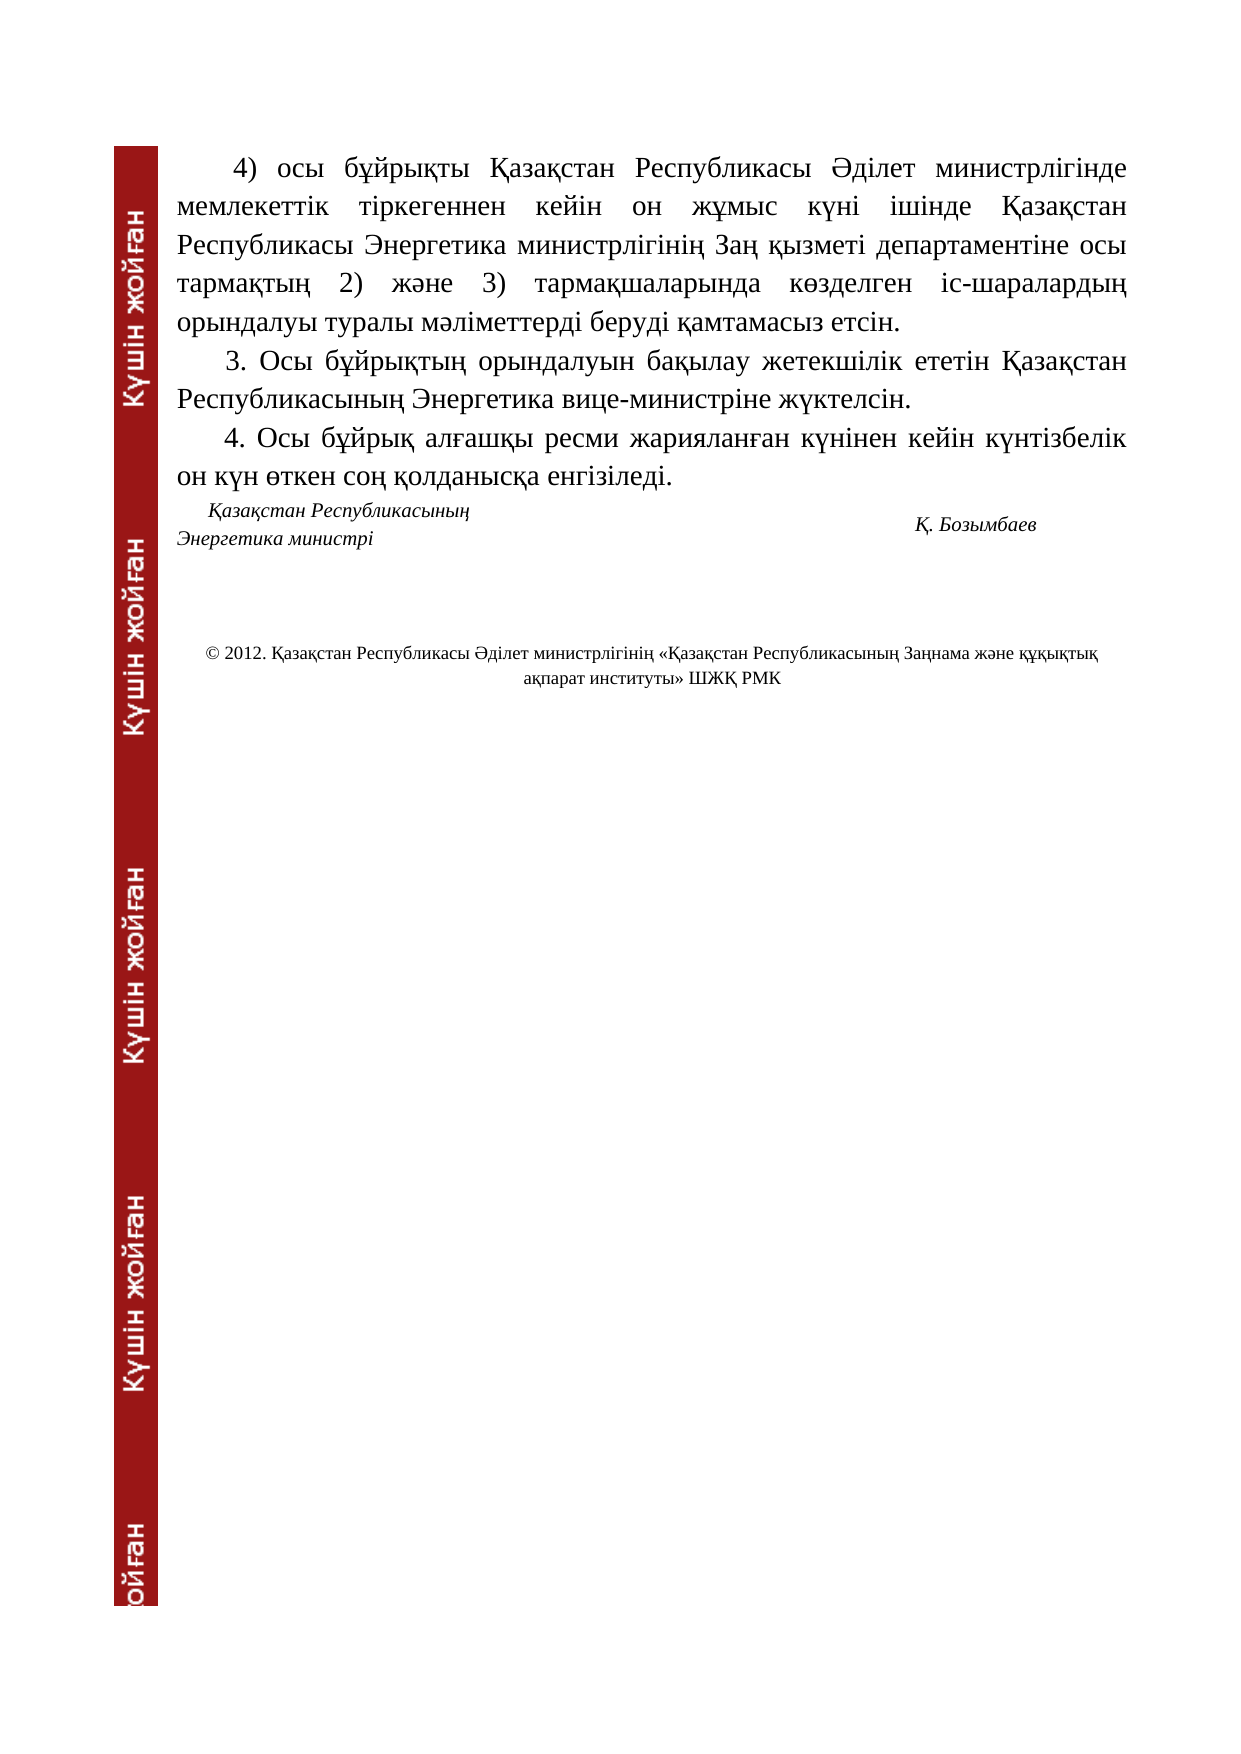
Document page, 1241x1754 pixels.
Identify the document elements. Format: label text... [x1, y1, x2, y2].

picture [114, 689, 158, 1606]
text © 2012. Қазақстан Республикасы Әділет министрлігінің «Қазақстан Республикасының Заңнама және құқықтық ақпарат институты» ШЖҚ РМК [112, 642, 1128, 689]
picture [114, 492, 158, 497]
table_header Қазақстан Республикасының Энергетика министрі [101, 497, 913, 556]
picture [114, 146, 158, 150]
picture [114, 415, 158, 420]
picture [114, 338, 158, 343]
text 3. Осы бұйрықтың орындалуын бақылау жетекшілік ететін Қазақстан Республикасының Энергетика вице-министріне жүктелсін. [112, 343, 1128, 415]
picture [114, 556, 158, 642]
text 4. Осы бұйрық алғашқы ресми жарияланған күнінен кейін күнтізбелік он күн өткен соң қолданысқа енгізіледі. [112, 420, 1128, 492]
table_header Қ. Бозымбаев [913, 497, 1240, 556]
text 4) осы бұйрықты Қазақстан Республикасы Әділет министрлігінде мемлекеттік тіркегеннен кейін он жұмыс күні ішінде Қазақстан Республикасы Энергетика министрлігінің Заң қызметі департаментіне осы тармақтың 2) және 3) тармақшаларында көзделген іс-шаралардың орындалуы туралы мәліметтерді беруді қамтамасыз етсін. [112, 150, 1128, 338]
